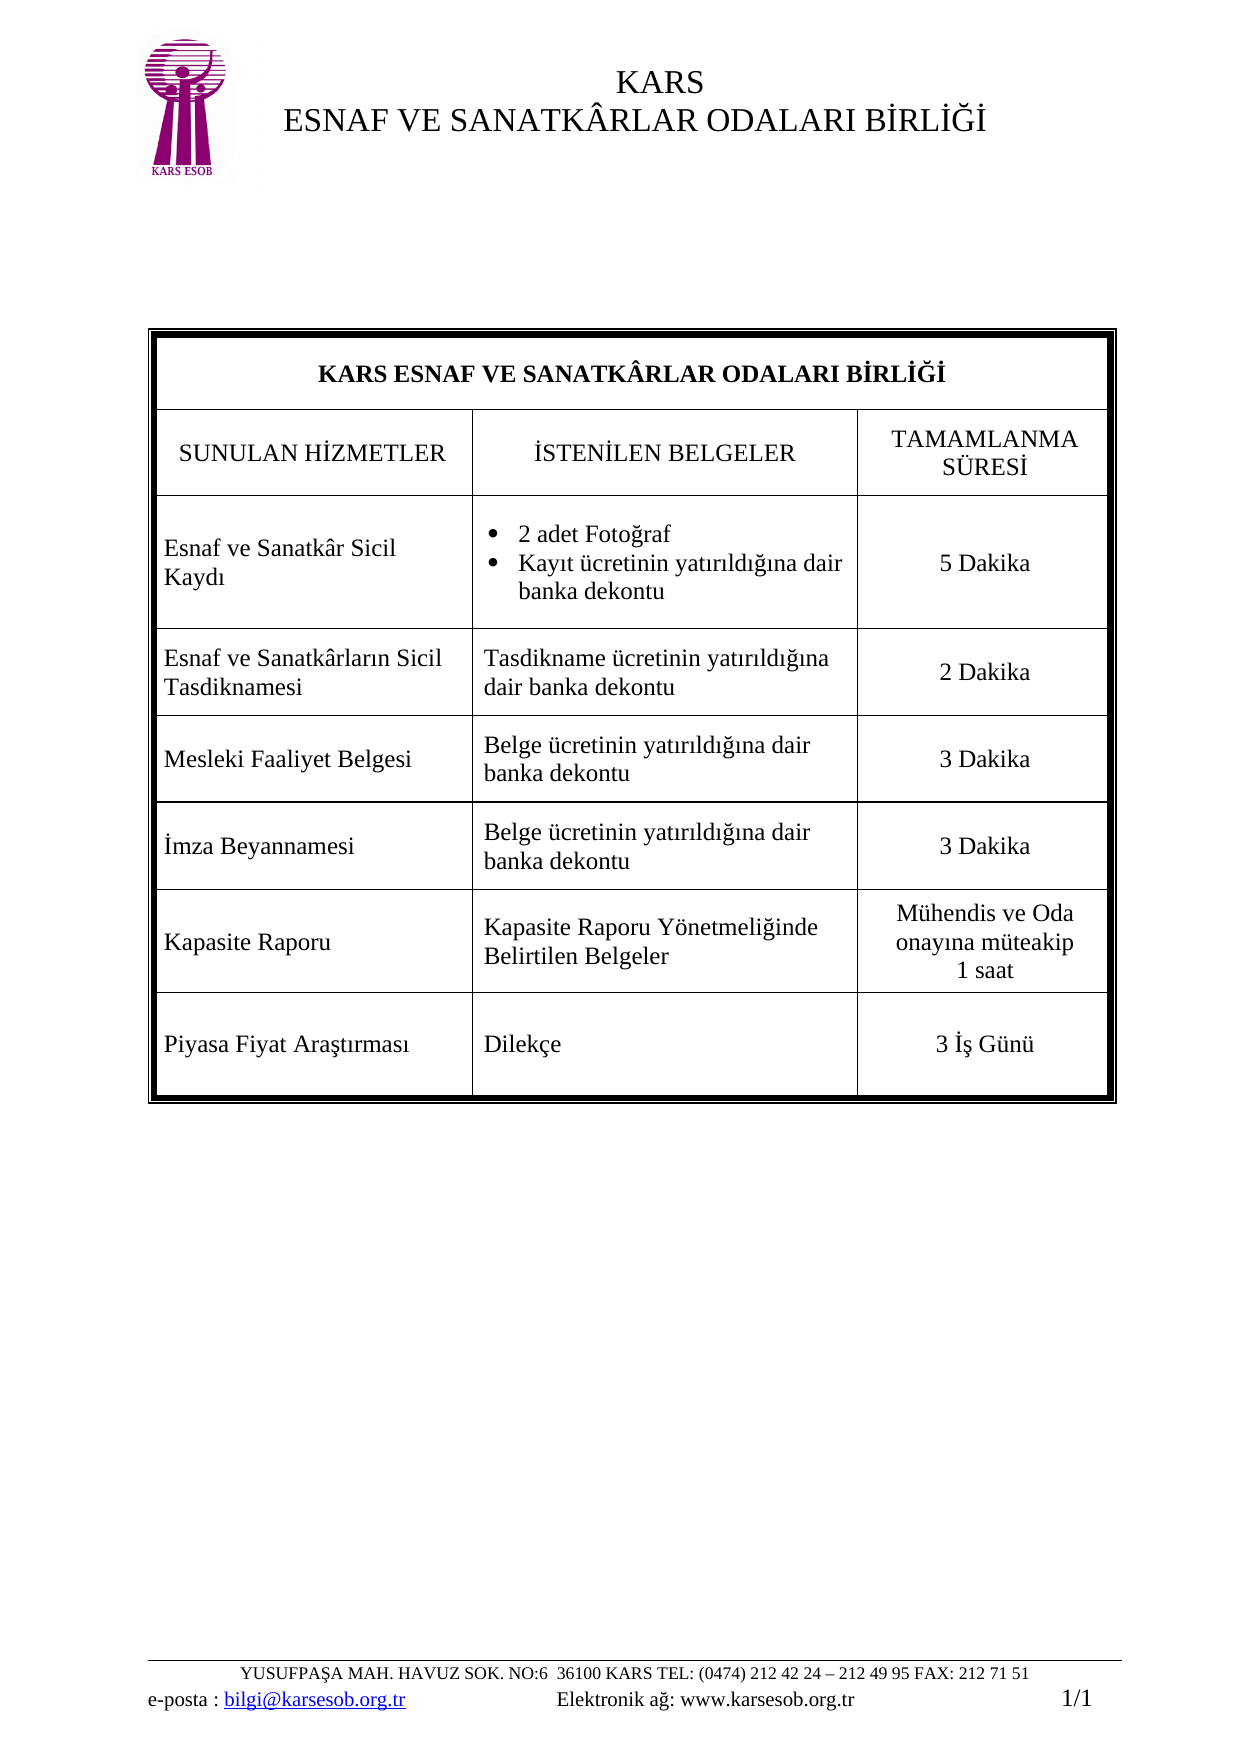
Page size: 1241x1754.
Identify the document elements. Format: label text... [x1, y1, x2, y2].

table_cell Mühendis ve Oda onayına müteakip 1 saat [858, 890, 1107, 992]
table_cell Kapasite Raporu Yönetmeliğinde Belirtilen Belgeler [473, 890, 857, 992]
table_cell Piyasa Fiyat Araştırması [157, 993, 472, 1094]
table_cell SUNULAN HİZMETLER [157, 410, 472, 495]
table_cell İmza Beyannamesi [157, 803, 472, 889]
table_cell İSTENİLEN BELGELER [473, 410, 857, 495]
table_header KARS ESNAF VE SANATKÂRLAR ODALARI BİRLİĞİ [157, 338, 1107, 408]
picture [136, 26, 264, 205]
table_cell 3 Dakika [858, 716, 1107, 801]
table_cell 3 İş Günü [858, 993, 1107, 1094]
table_cell Mesleki Faaliyet Belgesi [157, 716, 472, 801]
table_cell Kapasite Raporu [157, 890, 472, 992]
table_cell Esnaf ve Sanatkârların Sicil Tasdiknamesi [157, 629, 472, 714]
table_cell 2 adet Fotoğraf Kayıt ücretinin yatırıldığına dair banka dekontu [473, 496, 857, 628]
table_cell Esnaf ve Sanatkâr Sicil Kaydı [157, 496, 472, 628]
table_cell Belge ücretinin yatırıldığına dair banka dekontu [473, 716, 857, 801]
table_cell Belge ücretinin yatırıldığına dair banka dekontu [473, 803, 857, 889]
table_cell Tasdikname ücretinin yatırıldığına dair banka dekontu [473, 629, 857, 714]
table_cell 3 Dakika [858, 803, 1107, 889]
table_cell 2 Dakika [858, 629, 1107, 714]
table_cell TAMAMLANMA SÜRESİ [858, 410, 1107, 495]
table_cell Dilekçe [473, 993, 857, 1094]
table_cell 5 Dakika [858, 496, 1107, 628]
